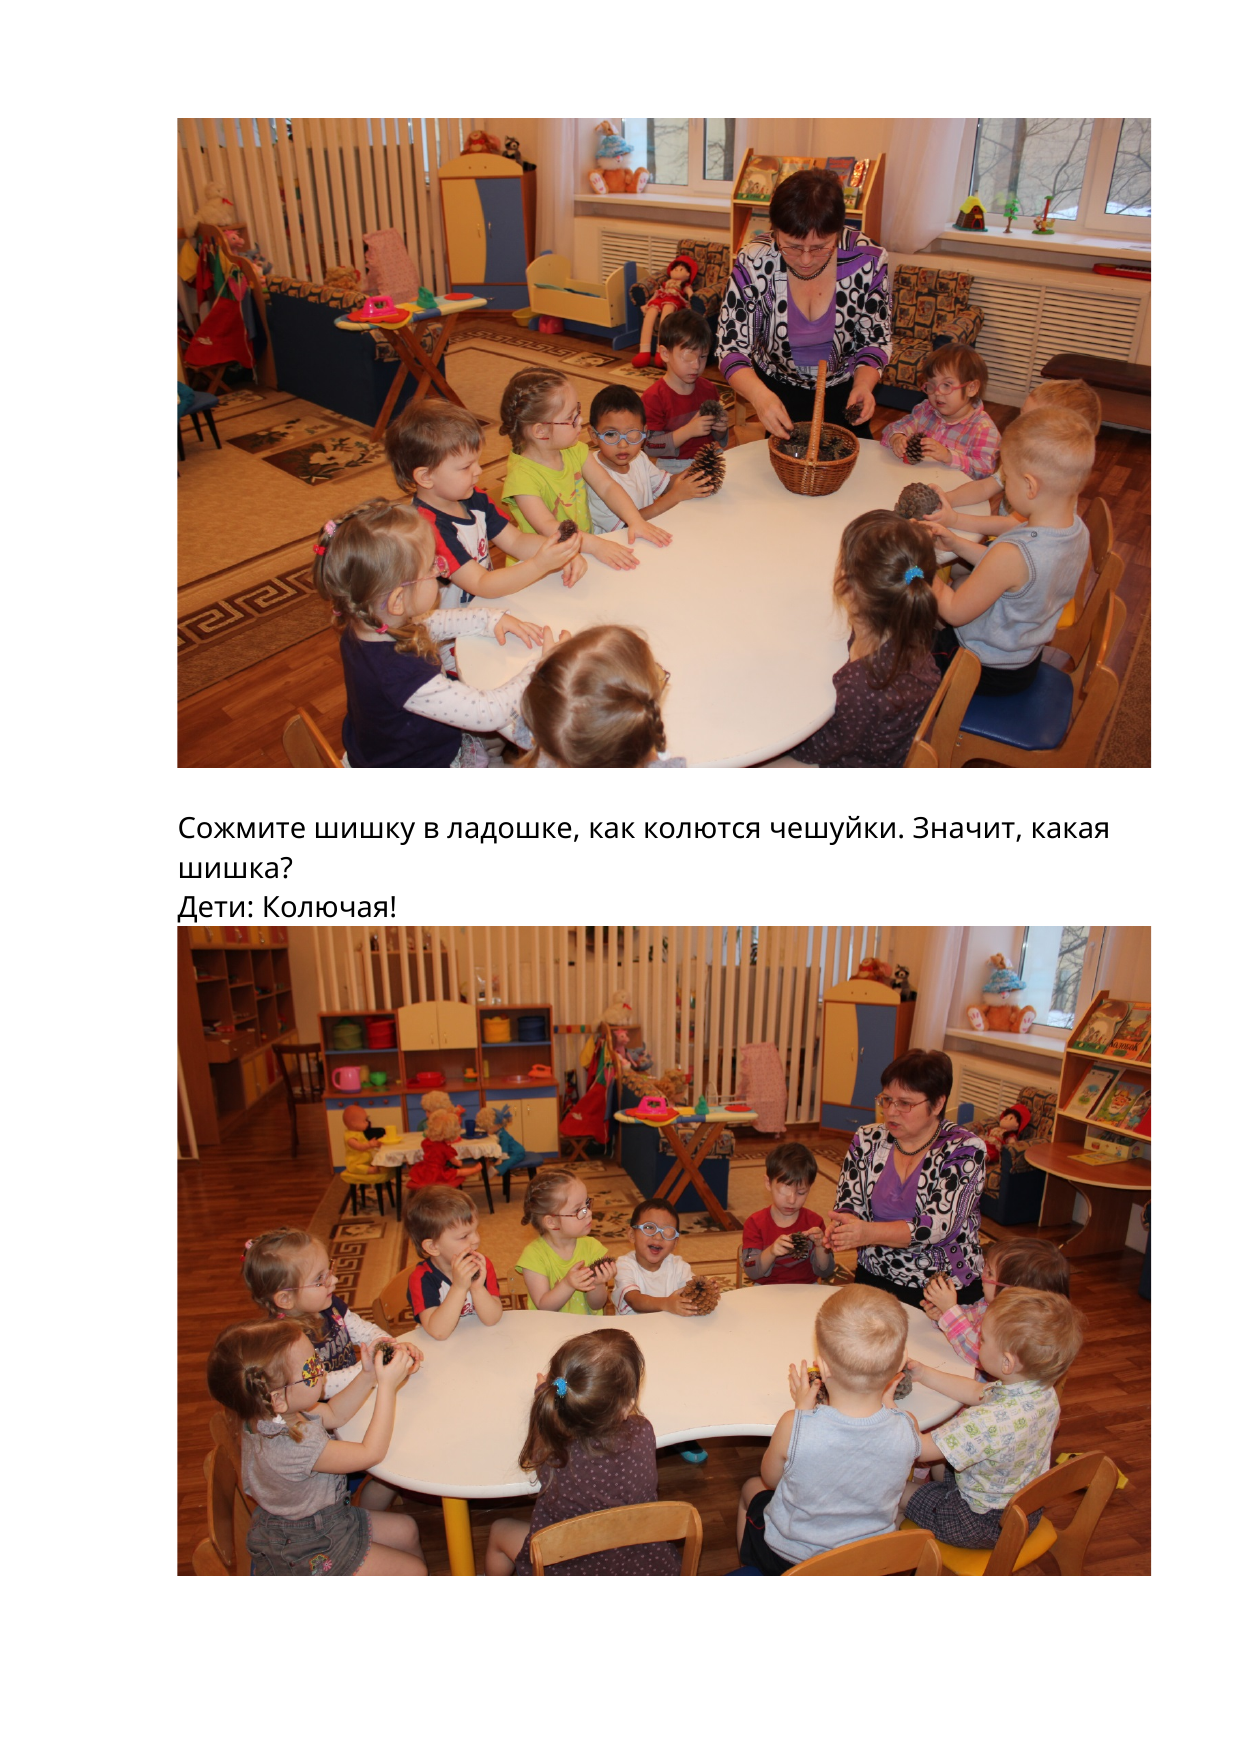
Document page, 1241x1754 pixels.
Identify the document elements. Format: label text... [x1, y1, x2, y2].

picture [177, 926, 1152, 1576]
text Сожмите шишку в ладошке, как колются чешуйки. Значит, какая шишка? [177, 807, 1152, 887]
text Дети: Колючая! [177, 887, 1152, 926]
picture [177, 118, 1152, 768]
